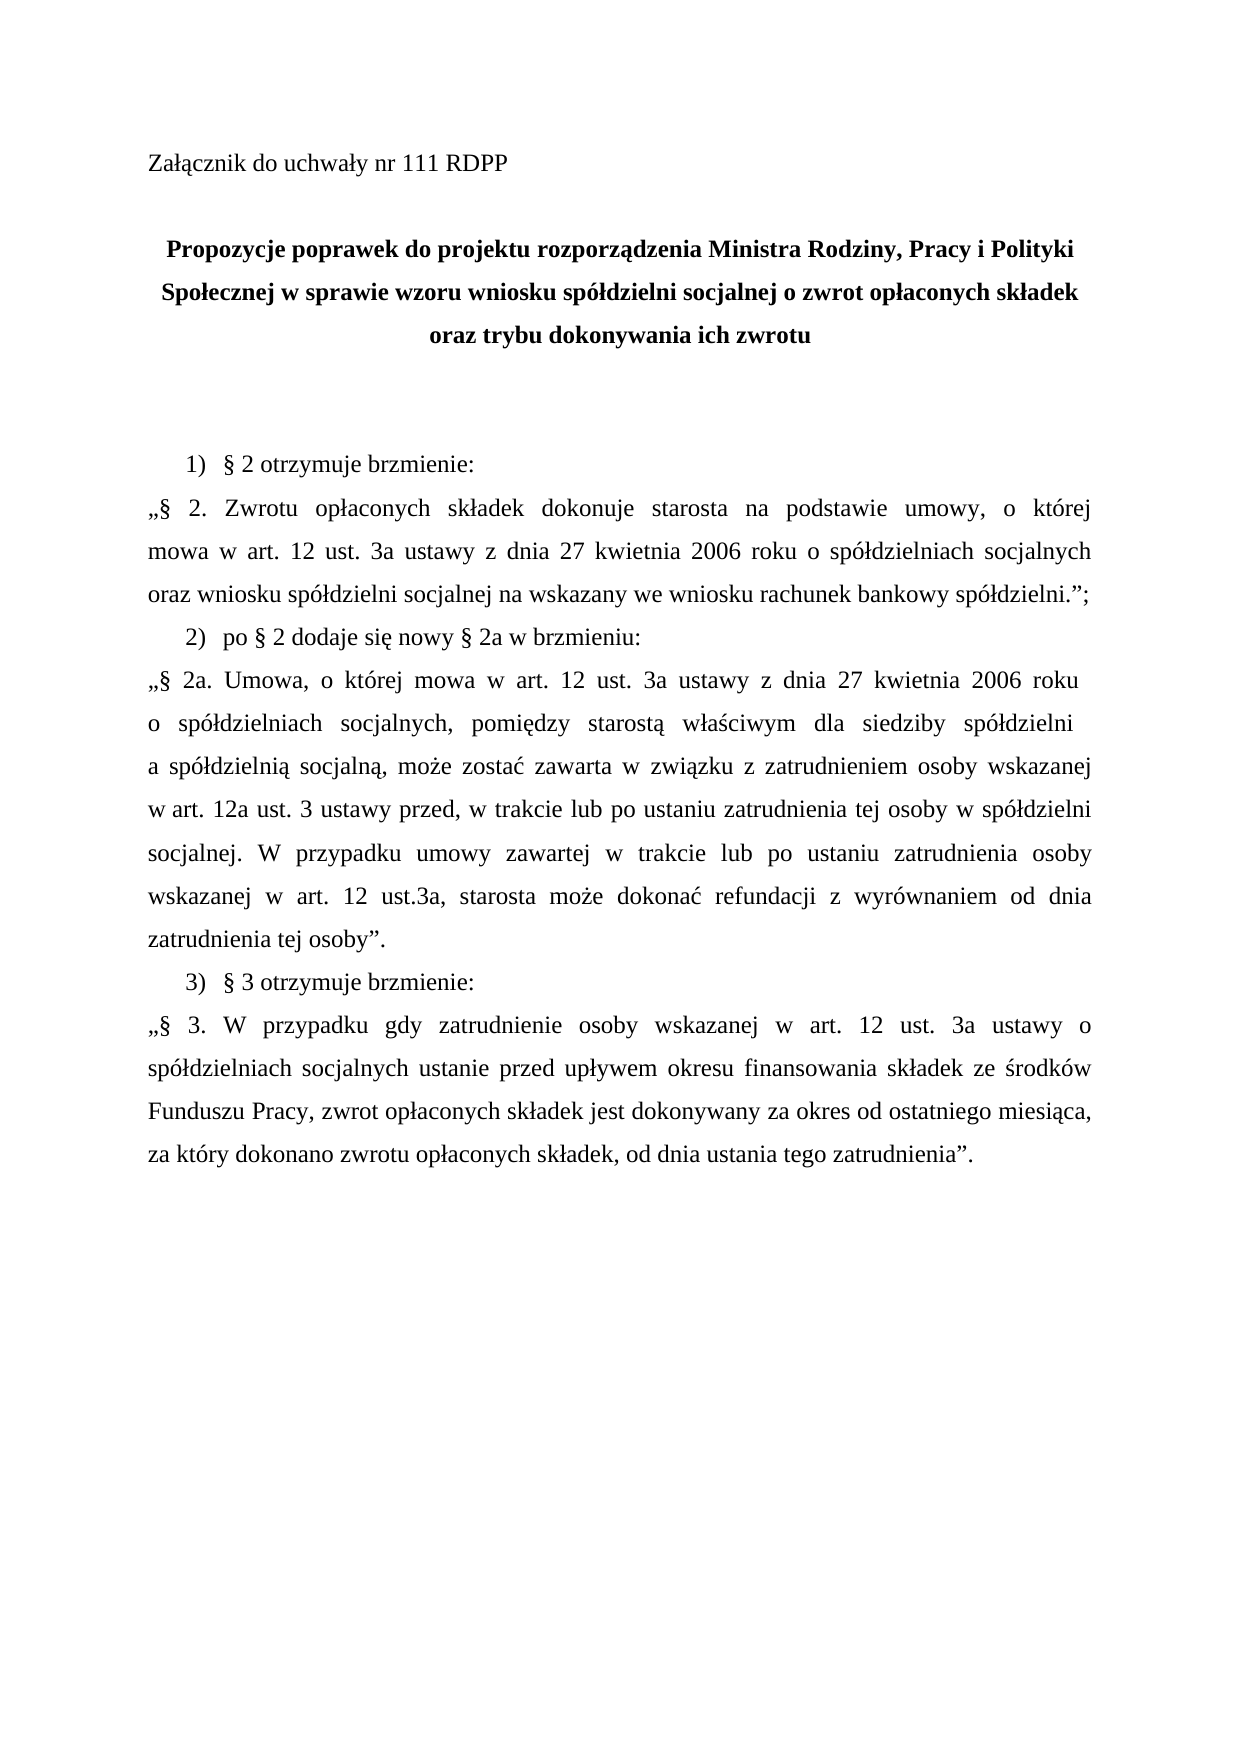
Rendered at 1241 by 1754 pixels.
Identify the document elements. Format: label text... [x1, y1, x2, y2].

text „§ 3. W przypadku gdy zatrudnienie osoby wskazanej w art. 12 ust. 3a ustawy o spółdzielniach socjalnych ustanie przed upływem okresu finansowania składek ze środków Funduszu Pracy, zwrot opłaconych składek jest dokonywany za okres od ostatniego miesiąca, za który dokonano zwrotu opłaconych składek, od dnia ustania tego zatrudnienia”. [148, 1010, 1093, 1168]
text „§ 2a. Umowa, o której mowa w art. 12 ust. 3a ustawy z dnia 27 kwietnia 2006 roku o spółdzielniach socjalnych, pomiędzy starostą właściwym dla siedziby spółdzielni a spółdzielnią socjalną, może zostać zawarta w związku z zatrudnieniem osoby wskazanej w art. 12a ust. 3 ustawy przed, w trakcie lub po ustaniu zatrudnienia tej osoby w spółdzielni socjalnej. W przypadku umowy zawartej w trakcie lub po ustaniu zatrudnienia osoby wskazanej w art. 12 ust.3a, starosta może dokonać refundacji z wyrównaniem od dnia zatrudnienia tej osoby”. [148, 665, 1093, 953]
text „§ 2. Zwrotu opłaconych składek dokonuje starosta na podstawie umowy, o której mowa w art. 12 ust. 3a ustawy z dnia 27 kwietnia 2006 roku o spółdzielniach socjalnych oraz wniosku spółdzielni socjalnej na wskazany we wniosku rachunek bankowy spółdzielni.”; [148, 493, 1093, 608]
list § 2 otrzymuje brzmienie: [185, 449, 1093, 478]
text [148, 148, 1093, 176]
text Propozycje poprawek do projektu rozporządzenia Ministra Rodziny, Pracy i Polityki Społecznej w sprawie wzoru wniosku spółdzielni socjalnej o zwrot opłaconych składek oraz trybu dokonywania ich zwrotu [148, 234, 1093, 349]
list po § 2 dodaje się nowy § 2a w brzmieniu: [185, 622, 1093, 651]
list § 3 otrzymuje brzmienie: [185, 967, 1093, 996]
